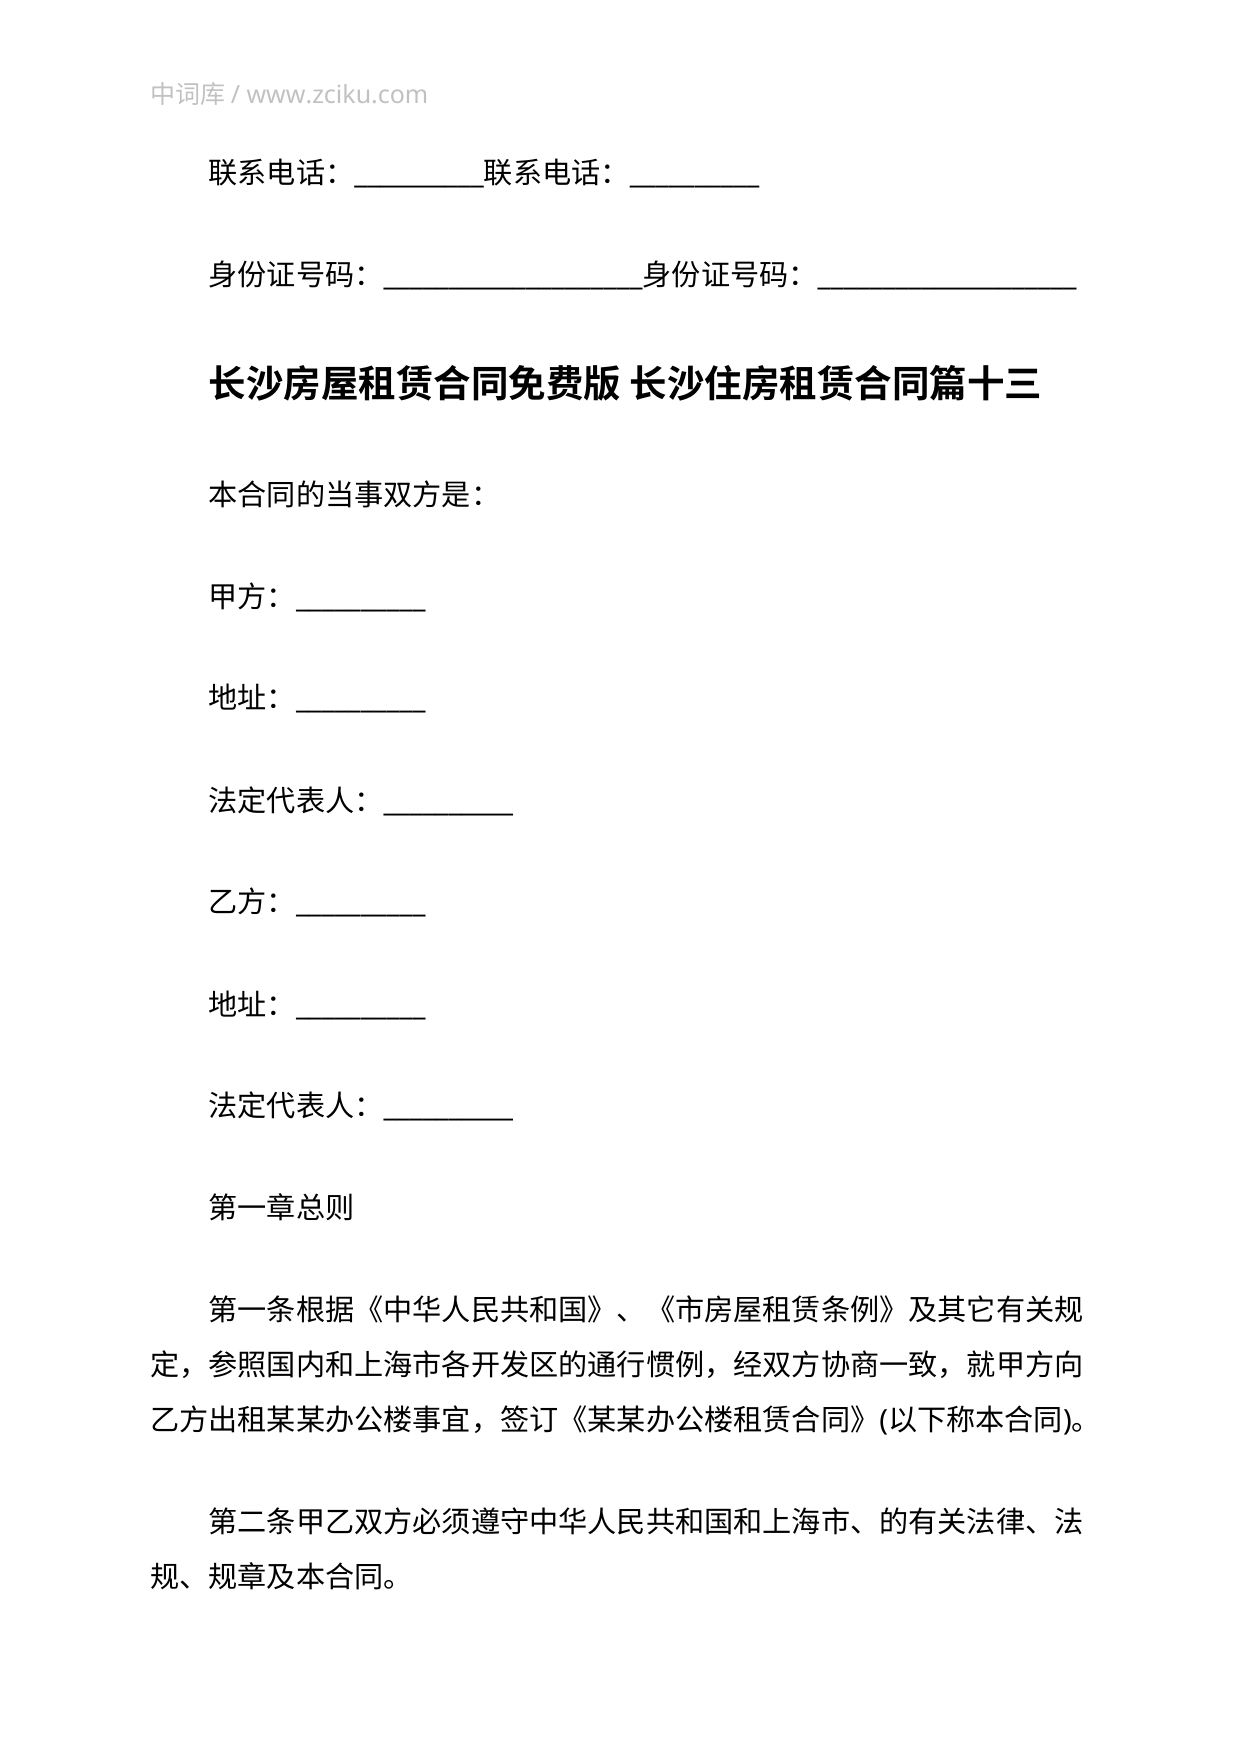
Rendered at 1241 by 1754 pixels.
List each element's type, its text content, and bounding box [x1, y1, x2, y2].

text 地址：__________ [150, 675, 1090, 717]
text 长沙房屋租赁合同免费版 长沙住房租赁合同篇十三 [150, 354, 1090, 408]
text 乙方：__________ [150, 879, 1090, 921]
text 第二条甲乙双方必须遵守中华人民共和国和上海市、的有关法律、法规、规章及本合同。 [150, 1498, 1090, 1596]
text 法定代表人：__________ [150, 777, 1090, 819]
text 第一条根据《中华人民共和国》、《市房屋租赁条例》及其它有关规定，参照国内和上海市各开发区的通行惯例，经双方协商一致，就甲方向乙方出租某某办公楼事宜，签订《某某办公楼租赁合同》(以下称本合同)。 [150, 1287, 1090, 1439]
text 甲方：__________ [150, 573, 1090, 616]
text 法定代表人：__________ [150, 1083, 1090, 1125]
text 本合同的当事双方是： [150, 471, 1090, 514]
text 第一章总则 [150, 1185, 1090, 1227]
text 身份证号码：____________________身份证号码：____________________ [150, 252, 1090, 294]
text 地址：__________ [150, 981, 1090, 1023]
text 联系电话：__________联系电话：__________ [150, 150, 1090, 192]
